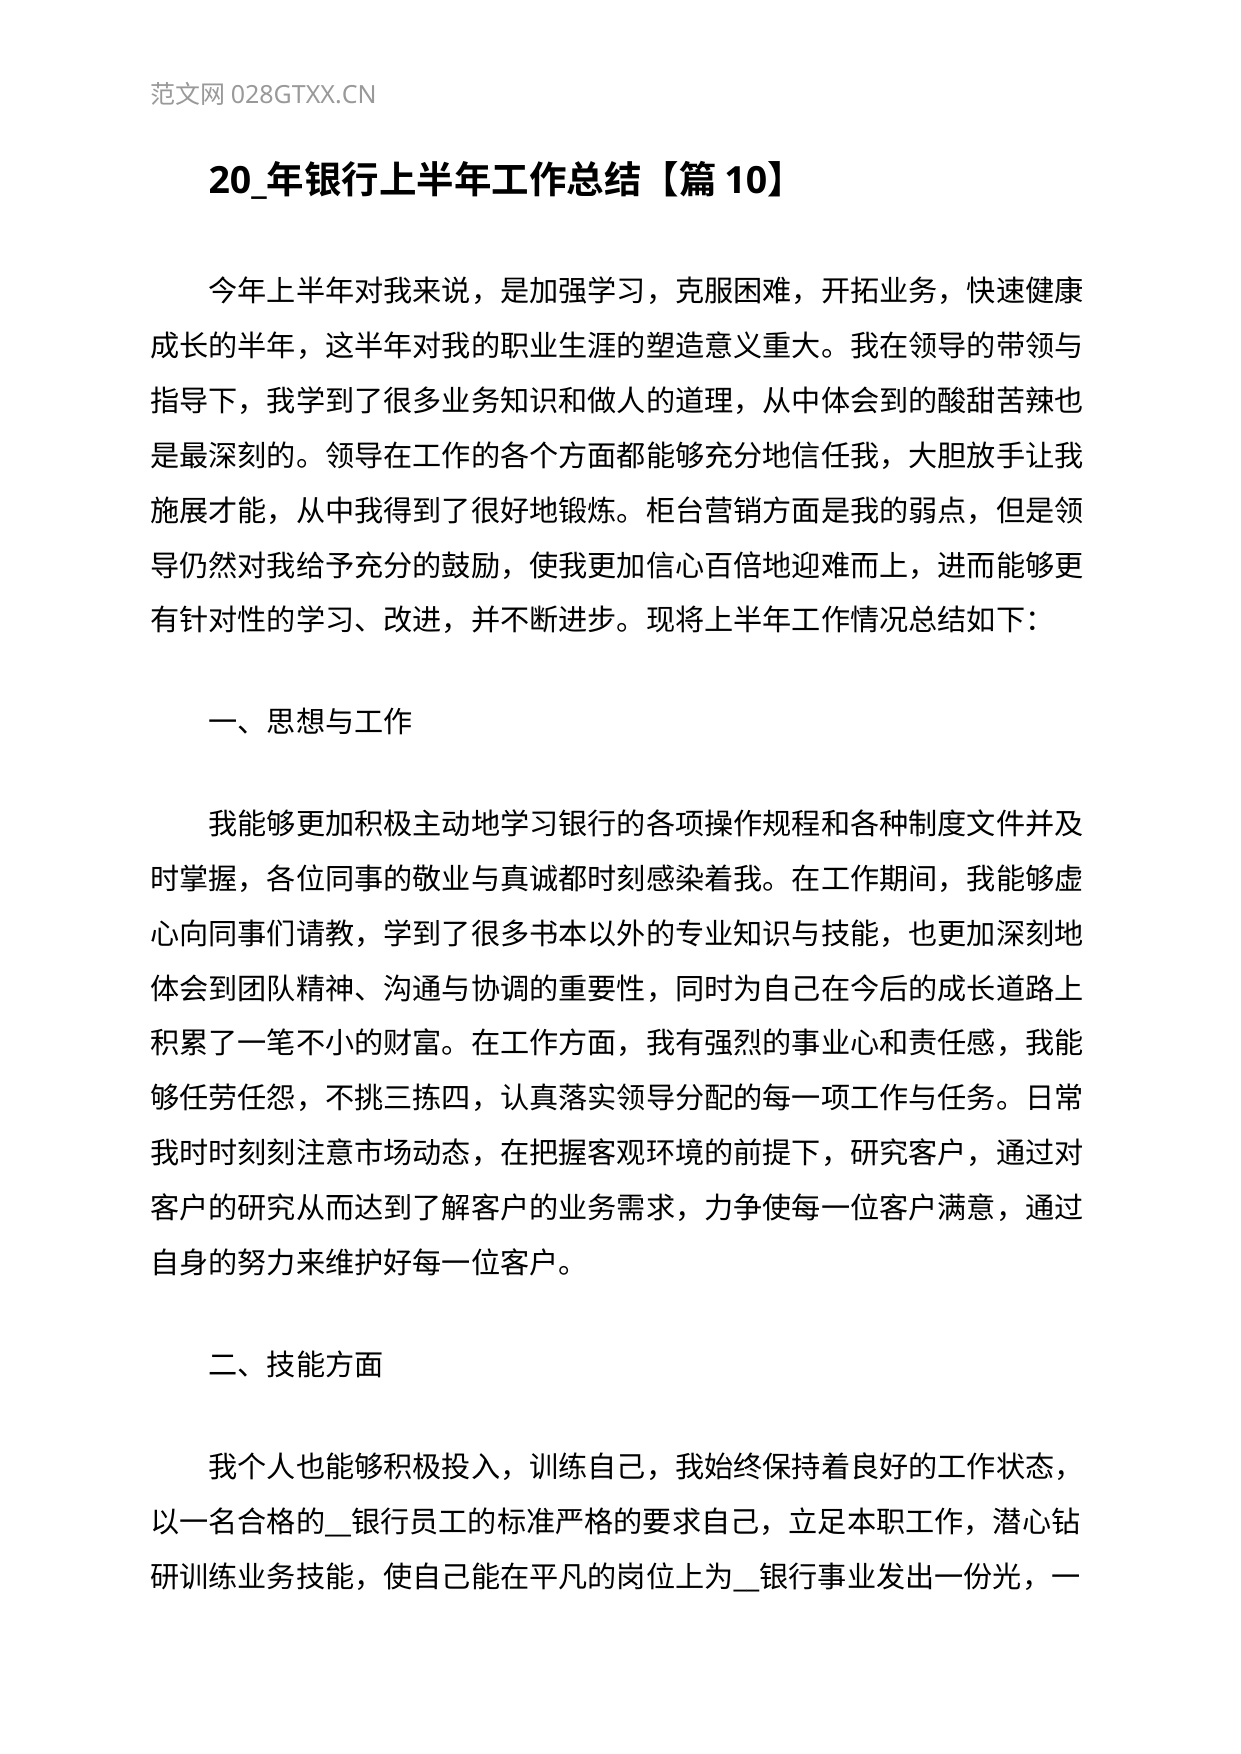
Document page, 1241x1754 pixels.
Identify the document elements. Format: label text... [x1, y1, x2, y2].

text 一、思想与工作 [150, 699, 1090, 741]
text 20_年银行上半年工作总结【篇10】 [150, 150, 1090, 204]
text 二、技能方面 [150, 1341, 1090, 1384]
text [150, 1443, 1090, 1596]
text 我能够更加积极主动地学习银行的各项操作规程和各种制度文件并及时掌握，各位同事的敬业与真诚都时刻感染着我。在工作期间，我能够虚心向同事们请教，学到了很多书本以外的专业知识与技能，也更加深刻地体会到团队精神、沟通与协调的重要性，同时为自己在今后的成长道路上积累了一笔不小的财富。在工作方面，我有强烈的事业心和责任感，我能够任劳任怨，不挑三拣四，认真落实领导分配的每一项工作与任务。日常我时时刻刻注意市场动态，在把握客观环境的前提下，研究客户，通过对客户的研究从而达到了解客户的业务需求，力争使每一位客户满意，通过自身的努力来维护好每一位客户。 [150, 801, 1090, 1282]
text 今年上半年对我来说，是加强学习，克服困难，开拓业务，快速健康成长的半年，这半年对我的职业生涯的塑造意义重大。我在领导的带领与指导下，我学到了很多业务知识和做人的道理，从中体会到的酸甜苦辣也是最深刻的。领导在工作的各个方面都能够充分地信任我，大胆放手让我施展才能，从中我得到了很好地锻炼。柜台营销方面是我的弱点，但是领导仍然对我给予充分的鼓励，使我更加信心百倍地迎难而上，进而能够更有针对性的学习、改进，并不断进步。现将上半年工作情况总结如下： [150, 268, 1090, 639]
